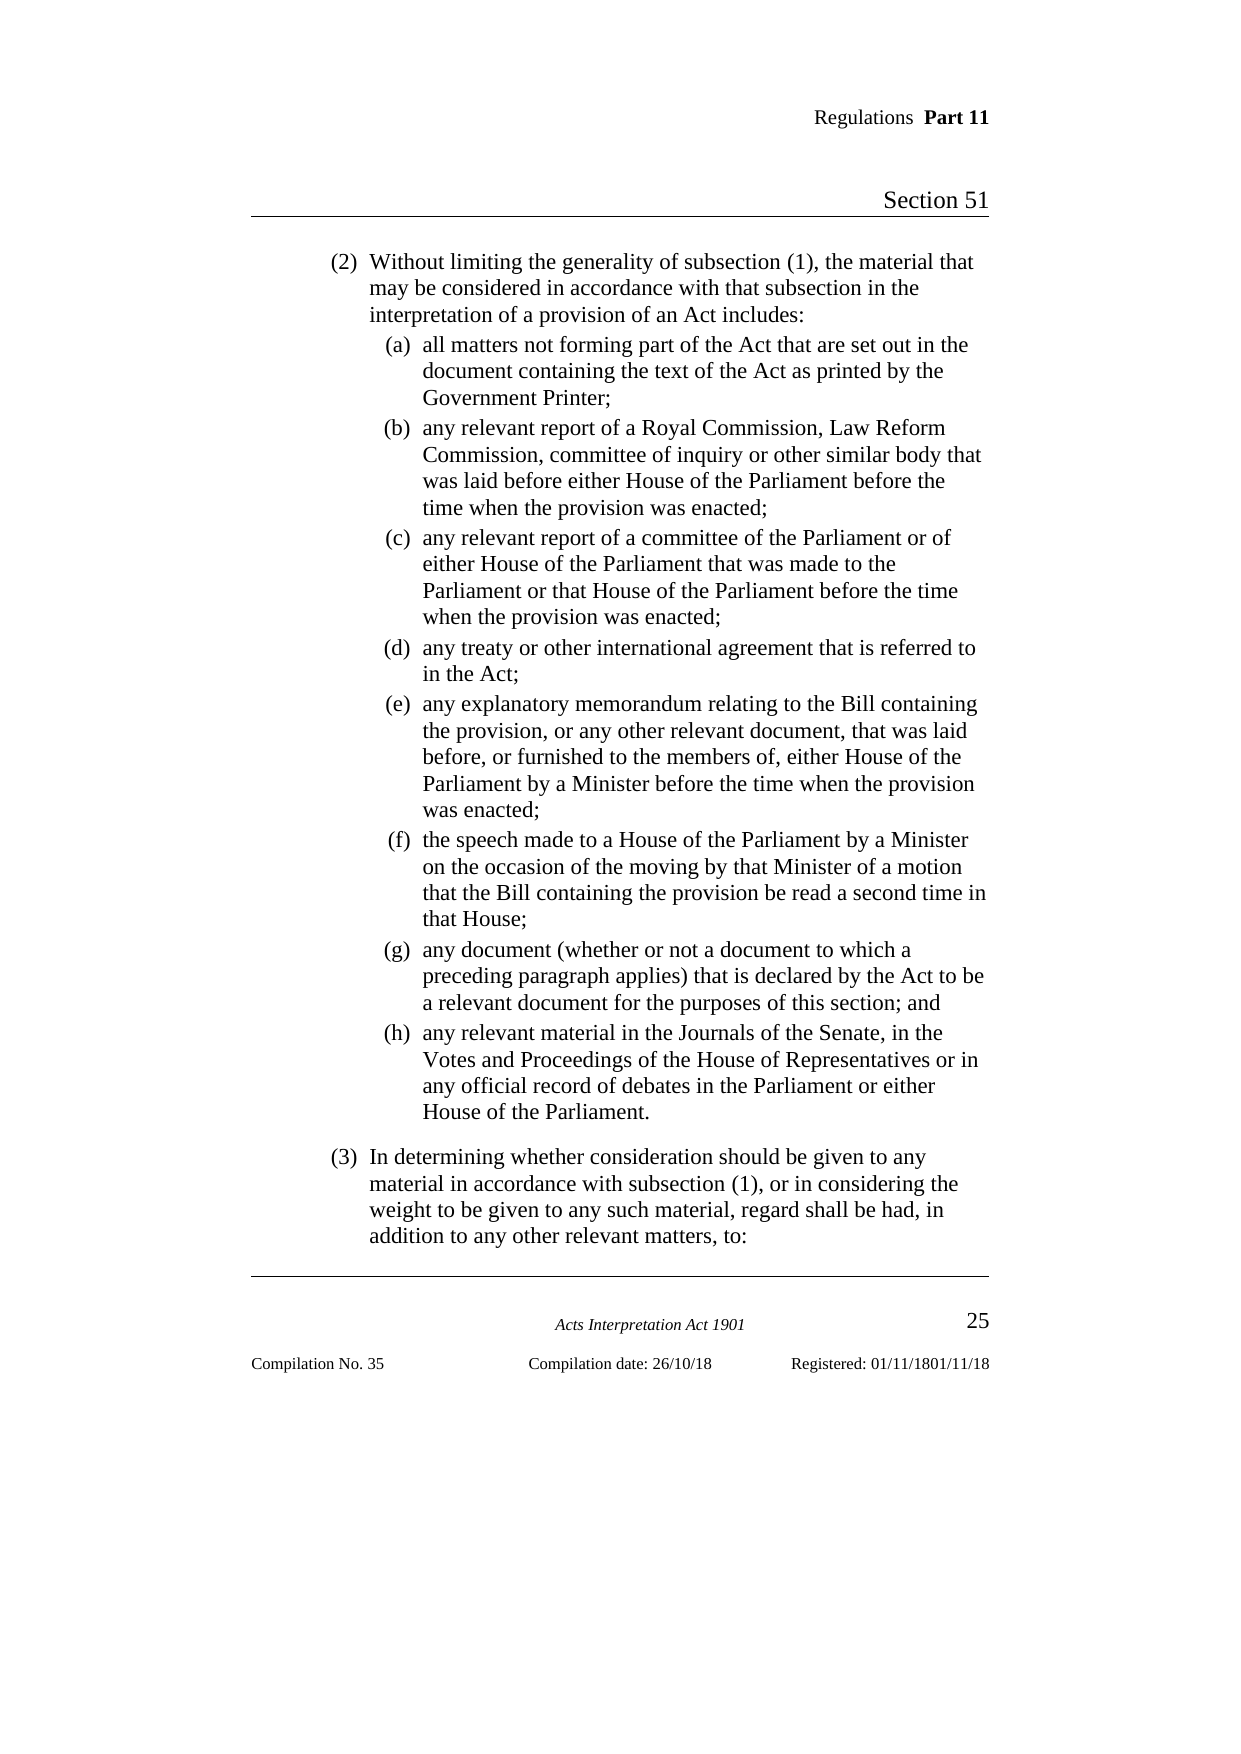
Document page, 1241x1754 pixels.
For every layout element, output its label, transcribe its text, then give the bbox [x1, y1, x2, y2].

text (e) any explanatory memorandum relating to the Bill containing the provision, or any other relevant document, that was laid before, or furnished to the members of, either House of the Parliament by a Minister before the time when the provision was enacted; [251, 691, 989, 822]
text (b) any relevant report of a Royal Commission, Law Reform Commission, committee of inquiry or other similar body that was laid before either House of the Parliament before the time when the provision was enacted; [251, 414, 989, 520]
text (2) Without limiting the generality of subsection (1), the material that may be considered in accordance with that subsection in the interpretation of a provision of an Act includes: [251, 248, 989, 327]
text (f) the speech made to a House of the Parliament by a Minister on the occasion of the moving by that Minister of a motion that the Bill containing the provision be read a second time in that House; [251, 826, 989, 932]
text (d) any treaty or other international agreement that is referred to in the Act; [251, 634, 989, 686]
text (a) all matters not forming part of the Act that are set out in the document containing the text of the Act as printed by the Government Printer; [251, 331, 989, 410]
text (c) any relevant report of a committee of the Parliament or of either House of the Parliament that was made to the Parliament or that House of the Parliament before the time when the provision was enacted; [251, 524, 989, 629]
text (h) any relevant material in the Journals of the Senate, in the Votes and Proceedings of the House of Representatives or in any official record of debates in the Parliament or either House of the Parliament. [251, 1019, 989, 1125]
text (3) In determining whether consideration should be given to any material in accordance with subsection (1), or in considering the weight to be given to any such material, regard shall be had, in addition to any other relevant matters, to: [251, 1143, 989, 1249]
text (g) any document (whether or not a document to which a preceding paragraph applies) that is declared by the Act to be a relevant document for the purposes of this section; and [251, 936, 989, 1015]
